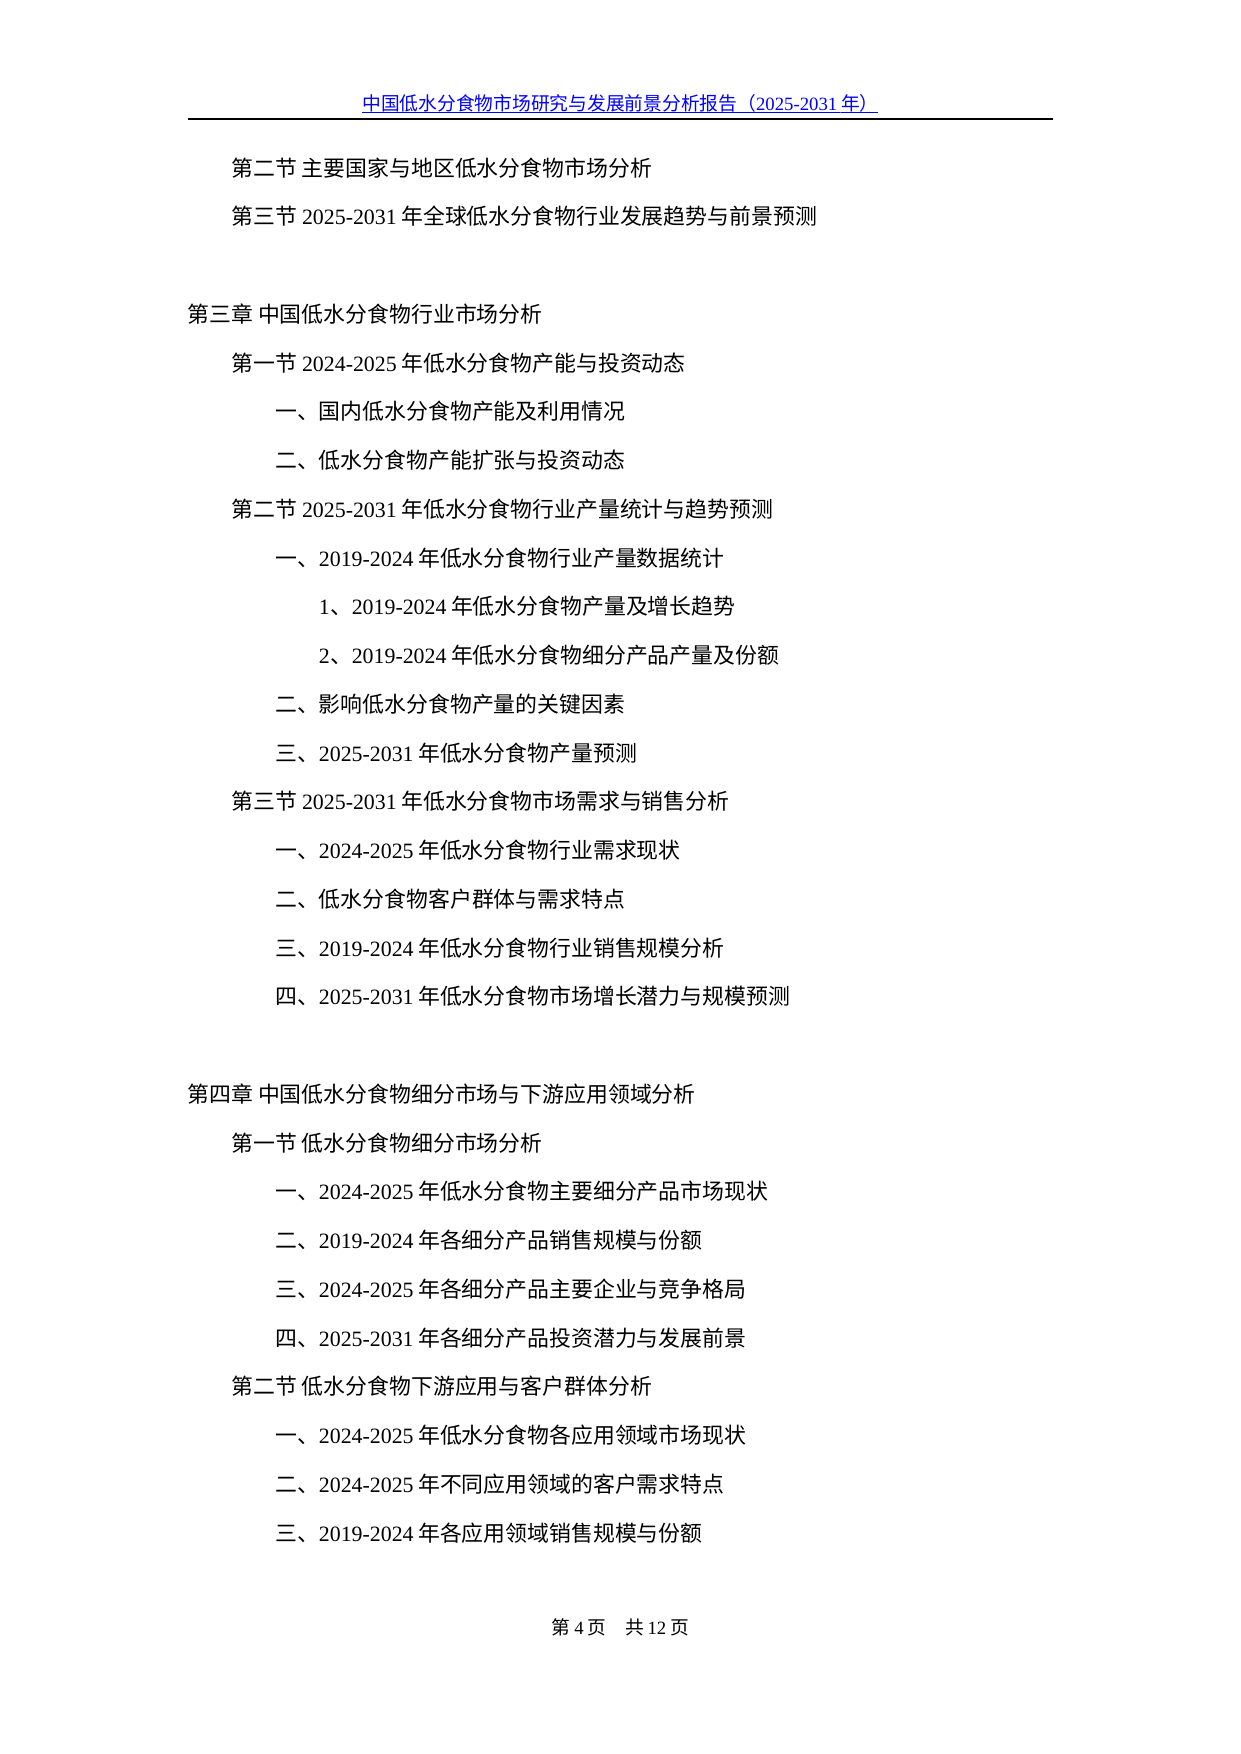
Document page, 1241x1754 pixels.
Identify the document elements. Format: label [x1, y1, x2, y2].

text [187, 150, 1053, 1548]
